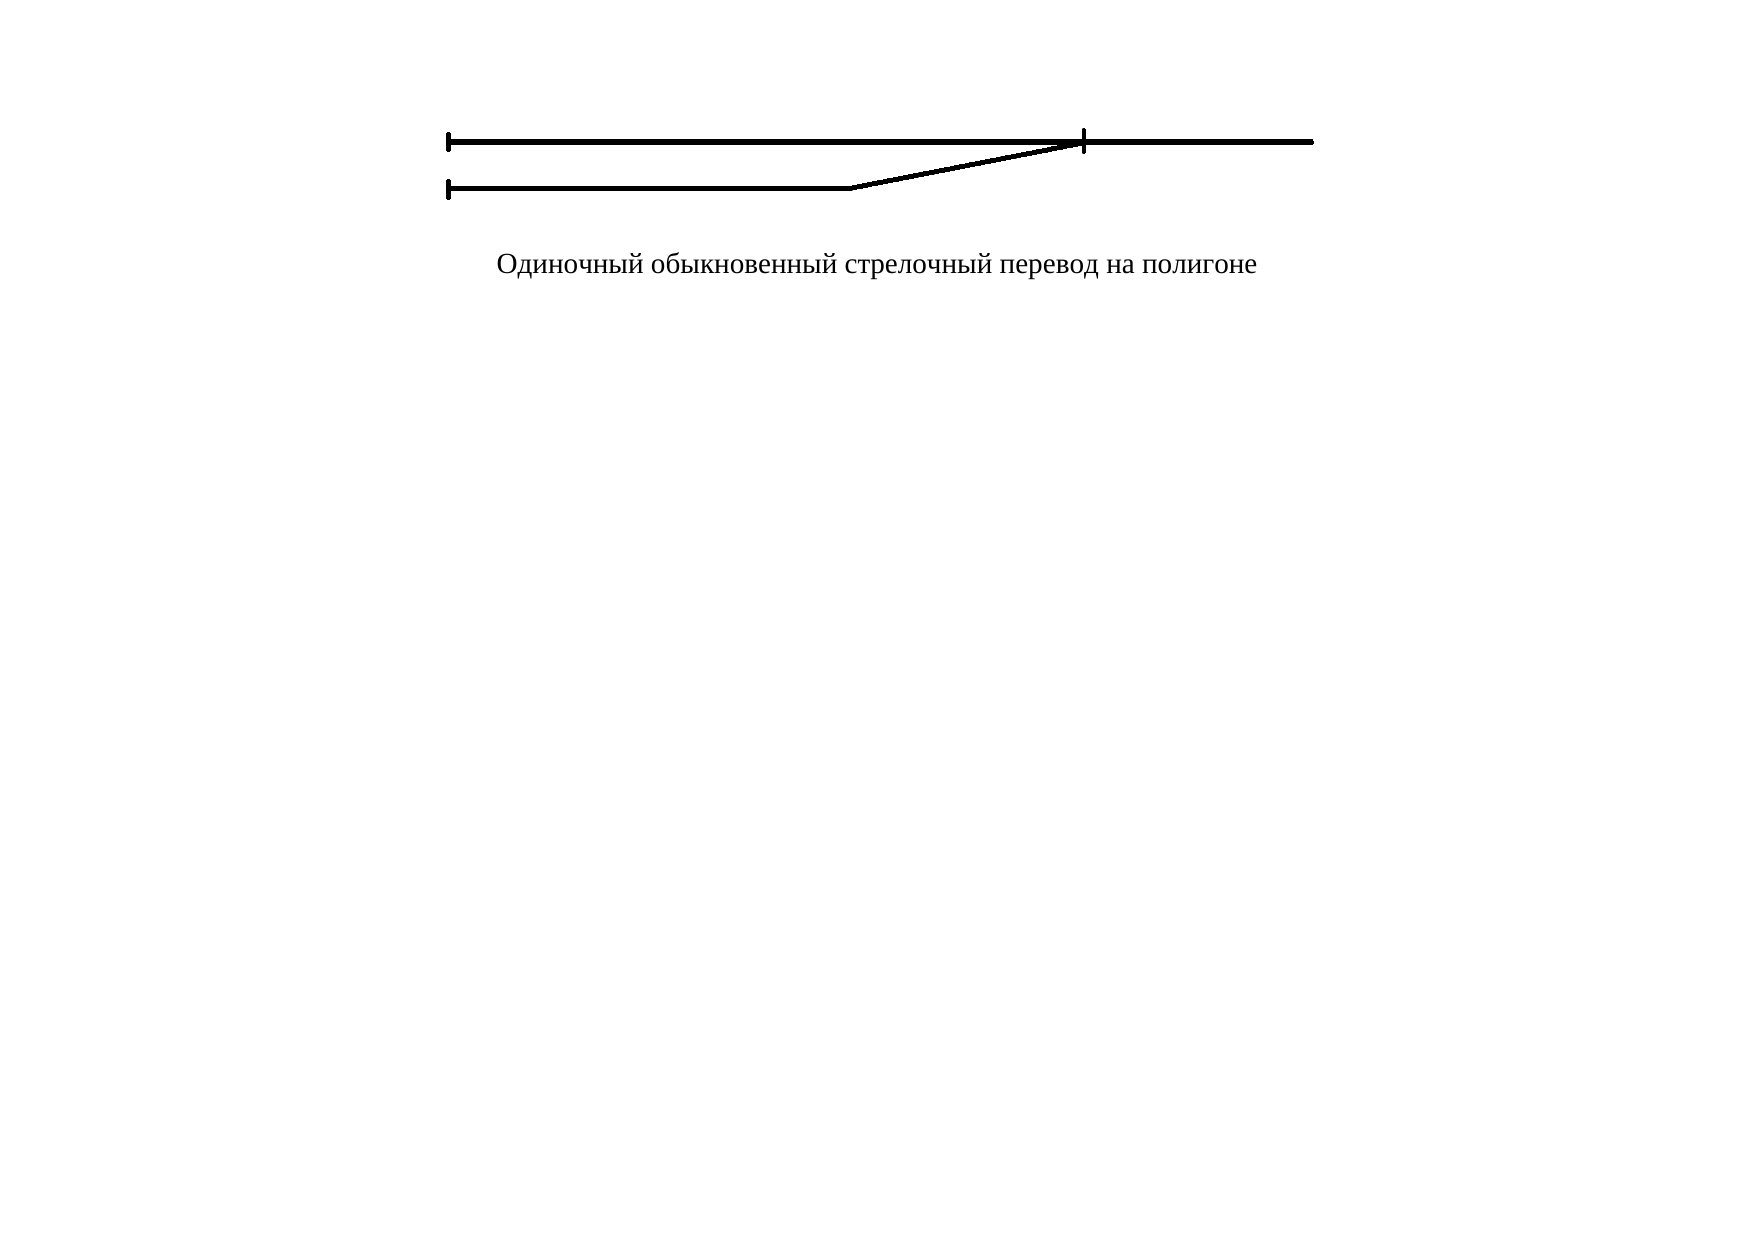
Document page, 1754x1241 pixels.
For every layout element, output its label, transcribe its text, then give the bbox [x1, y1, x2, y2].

text Одиночный обыкновенный стрелочный перевод на полигоне [118, 246, 1636, 279]
picture [425, 88, 1329, 246]
